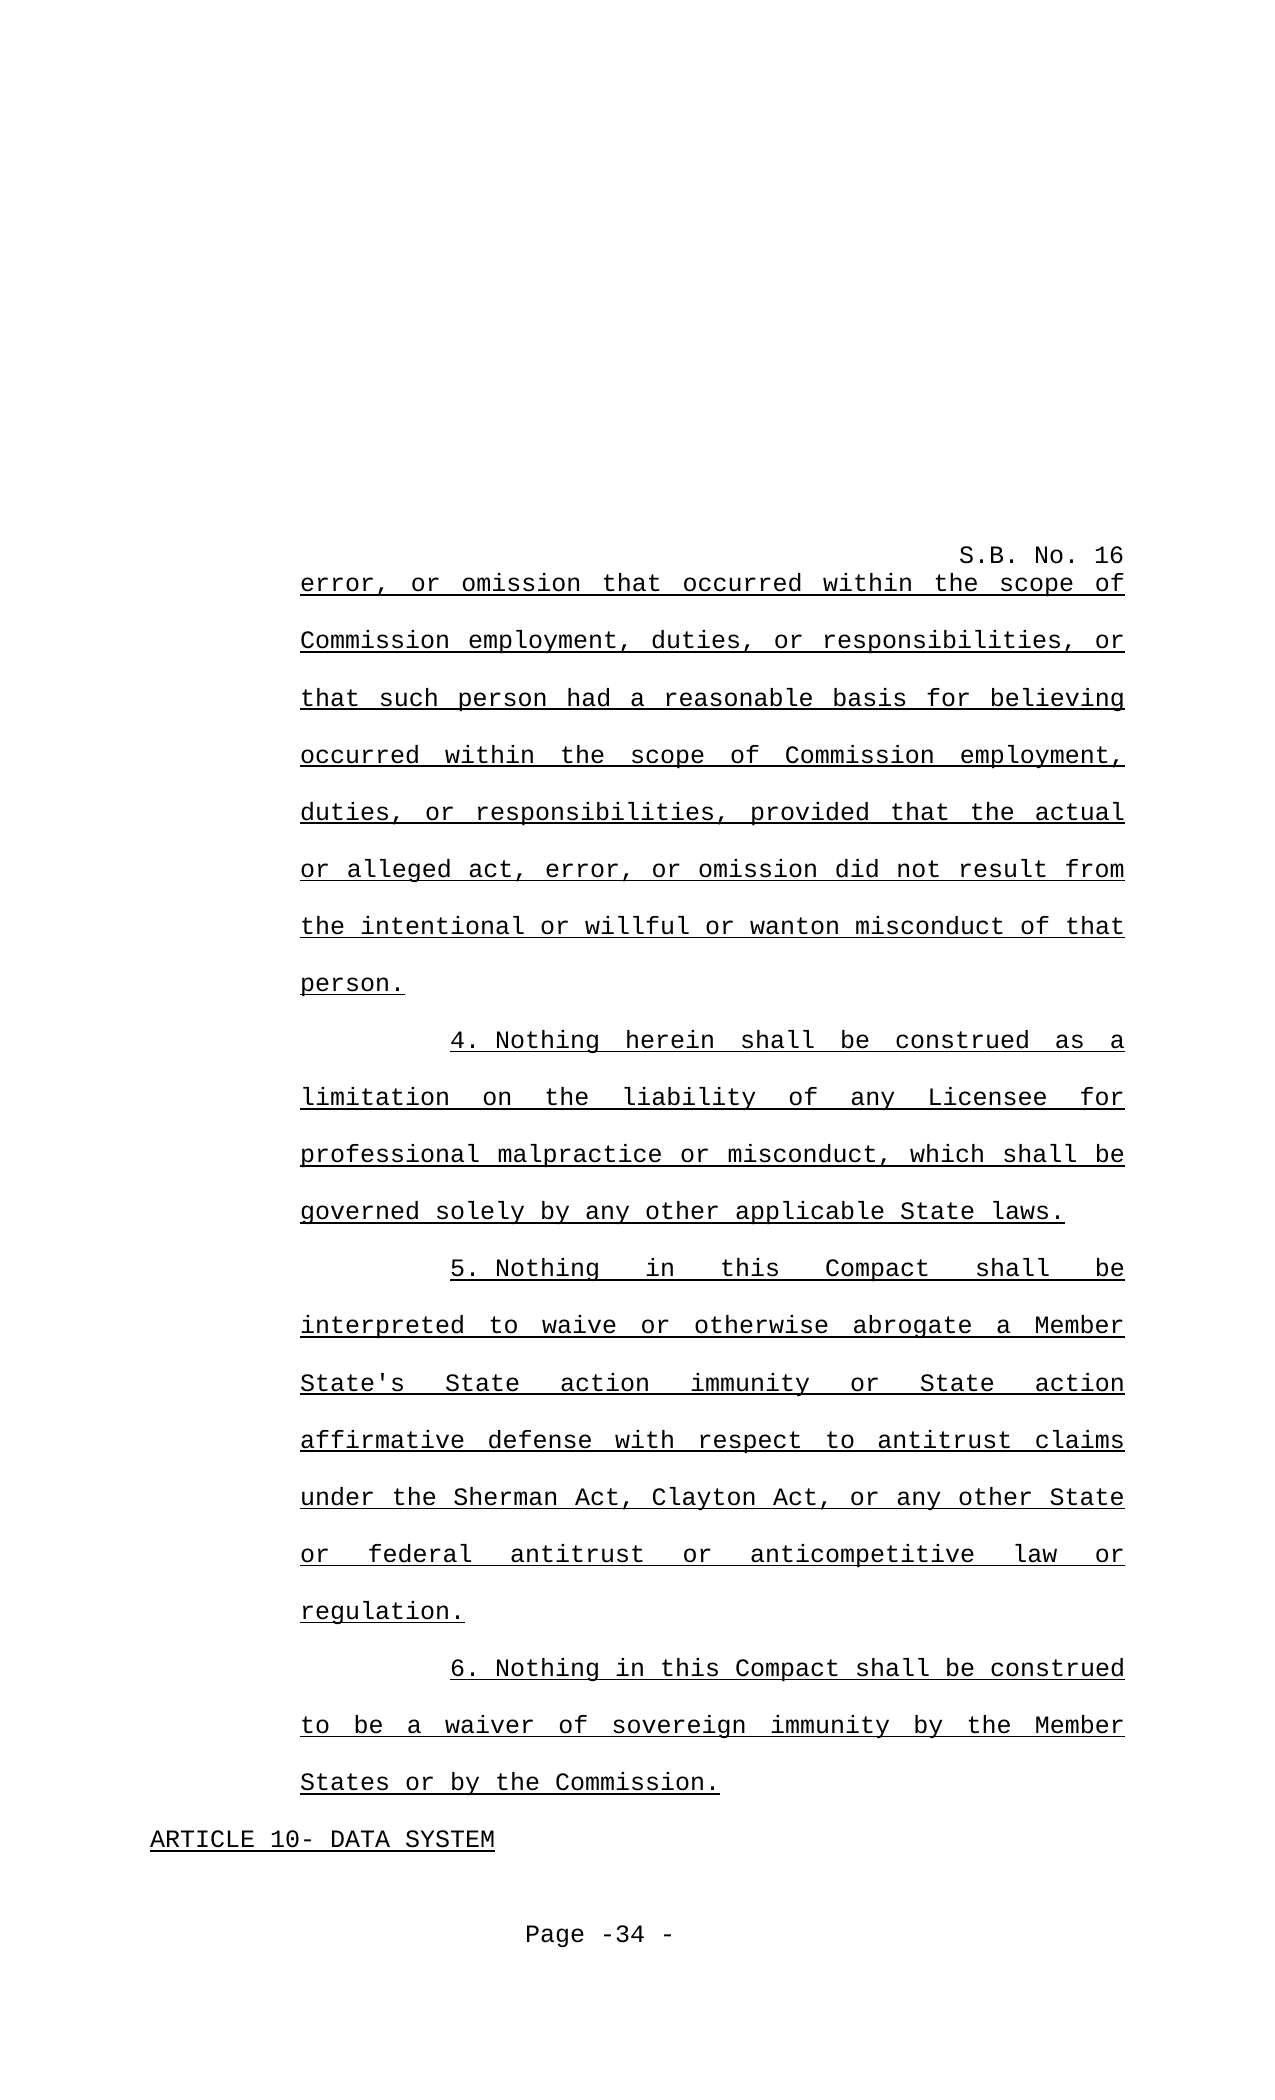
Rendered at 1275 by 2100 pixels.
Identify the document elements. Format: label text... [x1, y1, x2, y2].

text 4. Nothing herein shall be construed as a limitation on the liability of any Licensee for professional malpractice or misconduct, which shall be governed solely by any other applicable State laws. [300, 1167, 1125, 1227]
text 6. Nothing in this Compact shall be construed to be a waiver of sovereign immunity by the Member States or by the Commission. [300, 1737, 1125, 1798]
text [300, 571, 1125, 594]
text 4. Nothing herein shall be construed as a limitation on the liability of any Licensee for professional malpractice or misconduct, which shall be governed solely by any other applicable State laws. [300, 1110, 1125, 1165]
text 4. Nothing herein shall be construed as a limitation on the liability of any Licensee for professional malpractice or misconduct, which shall be governed solely by any other applicable State laws. [300, 1027, 1125, 1108]
text 5. Nothing in this Compact shall be interpreted to waive or otherwise abrogate a Member State's State action immunity or State action affirmative defense with respect to antitrust claims under the Sherman Act, Clayton Act, or any other State or federal antitrust or anticompetitive law or regulation. [300, 1338, 1125, 1393]
text 5. Nothing in this Compact shall be interpreted to waive or otherwise abrogate a Member State's State action immunity or State action affirmative defense with respect to antitrust claims under the Sherman Act, Clayton Act, or any other State or federal antitrust or anticompetitive law or regulation. [300, 1452, 1125, 1508]
text 5. Nothing in this Compact shall be interpreted to waive or otherwise abrogate a Member State's State action immunity or State action affirmative defense with respect to antitrust claims under the Sherman Act, Clayton Act, or any other State or federal antitrust or anticompetitive law or regulation. [300, 1256, 1125, 1336]
text 5. Nothing in this Compact shall be interpreted to waive or otherwise abrogate a Member State's State action immunity or State action affirmative defense with respect to antitrust claims under the Sherman Act, Clayton Act, or any other State or federal antitrust or anticompetitive law or regulation. [300, 1395, 1125, 1450]
text 6. Nothing in this Compact shall be construed to be a waiver of sovereign immunity by the Member States or by the Commission. [300, 1655, 1125, 1736]
text ARTICLE 10- DATA SYSTEM [150, 1827, 1125, 1855]
text 5. Nothing in this Compact shall be interpreted to waive or otherwise abrogate a Member State's State action immunity or State action affirmative defense with respect to antitrust claims under the Sherman Act, Clayton Act, or any other State or federal antitrust or anticompetitive law or regulation. [300, 1509, 1125, 1565]
text 5. Nothing in this Compact shall be interpreted to waive or otherwise abrogate a Member State's State action immunity or State action affirmative defense with respect to antitrust claims under the Sherman Act, Clayton Act, or any other State or federal antitrust or anticompetitive law or regulation. [300, 1566, 1125, 1627]
